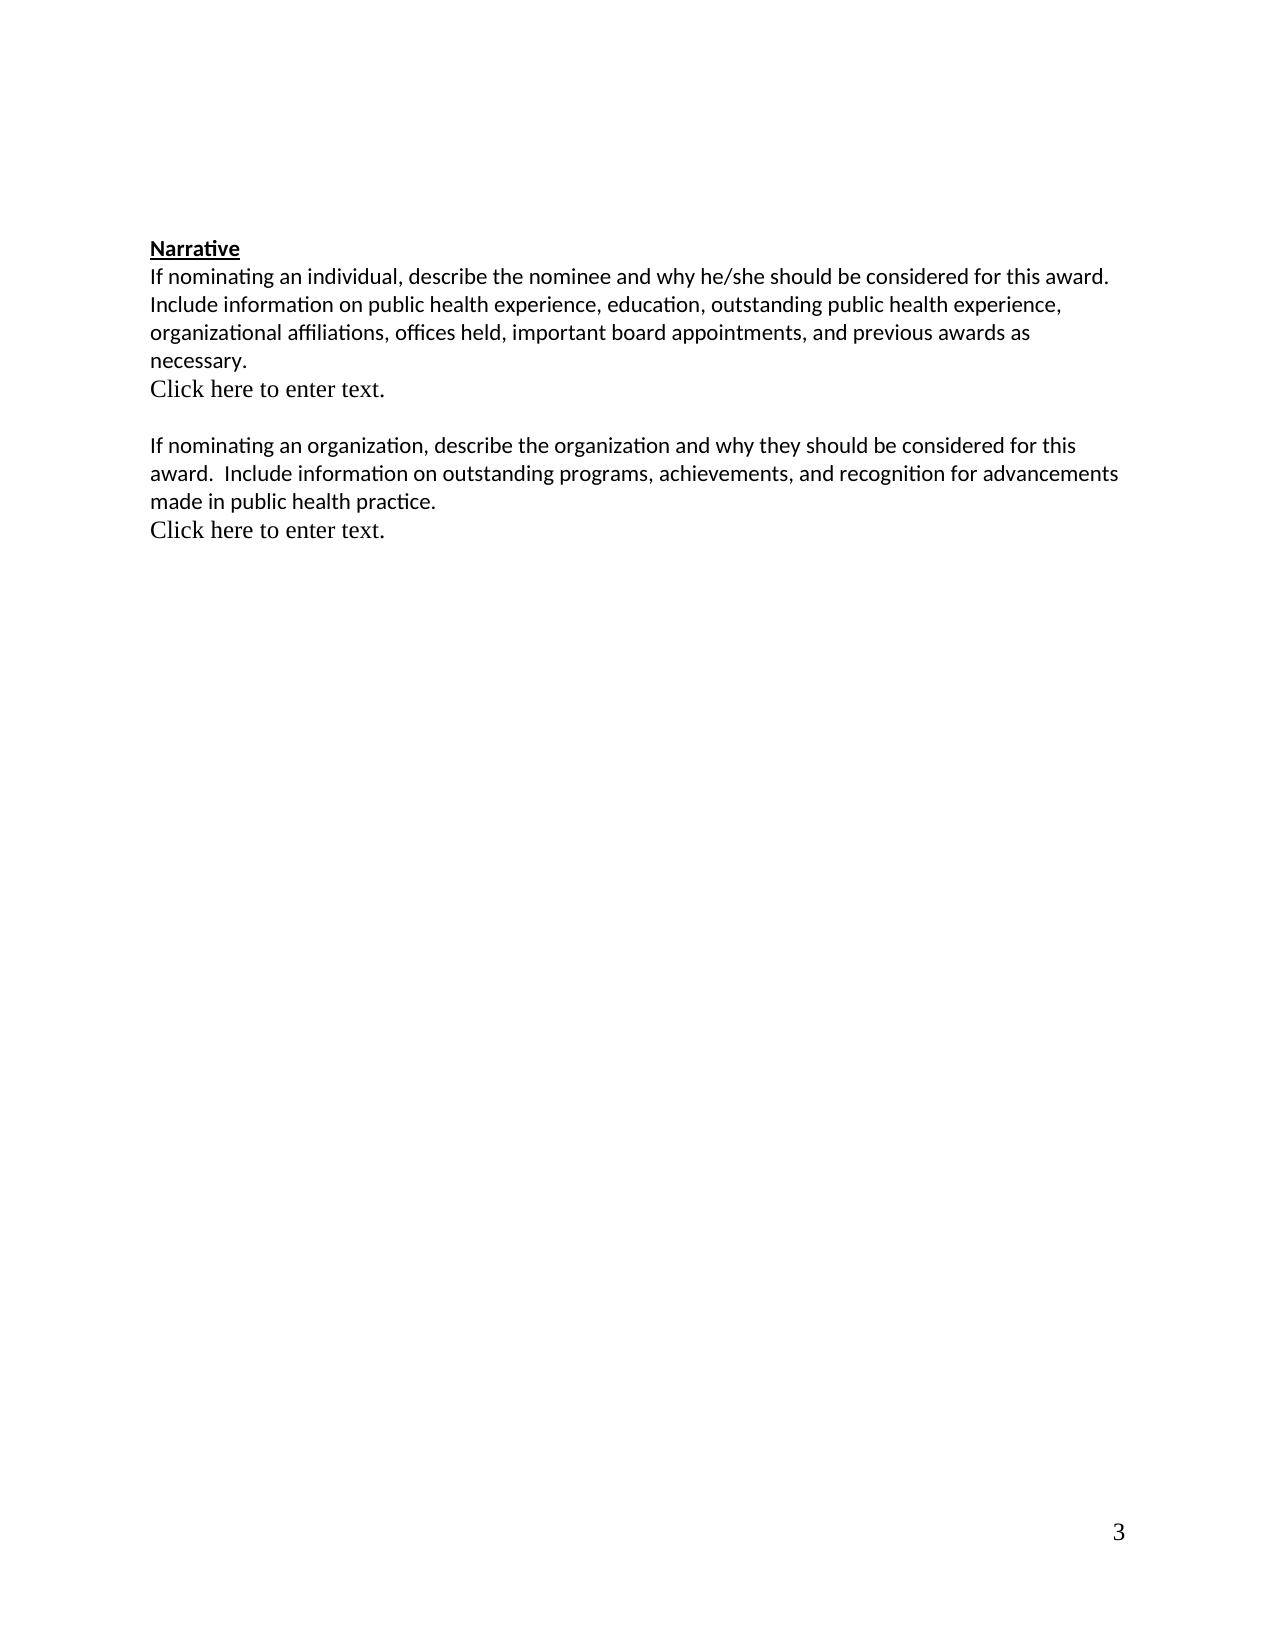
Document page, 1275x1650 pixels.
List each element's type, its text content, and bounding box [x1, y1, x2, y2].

text If nominating an organization, describe the organization and why they should be considered for this award. Include information on outstanding programs, achievements, and recognition for advancements made in public health practice. [150, 431, 1125, 515]
text Narrative [150, 234, 1125, 262]
text If nominating an individual, describe the nominee and why he/she should be considered for this award. Include information on public health experience, education, outstanding public health experience, organizational affiliations, offices held, important board appointments, and previous awards as necessary. [150, 262, 1125, 374]
